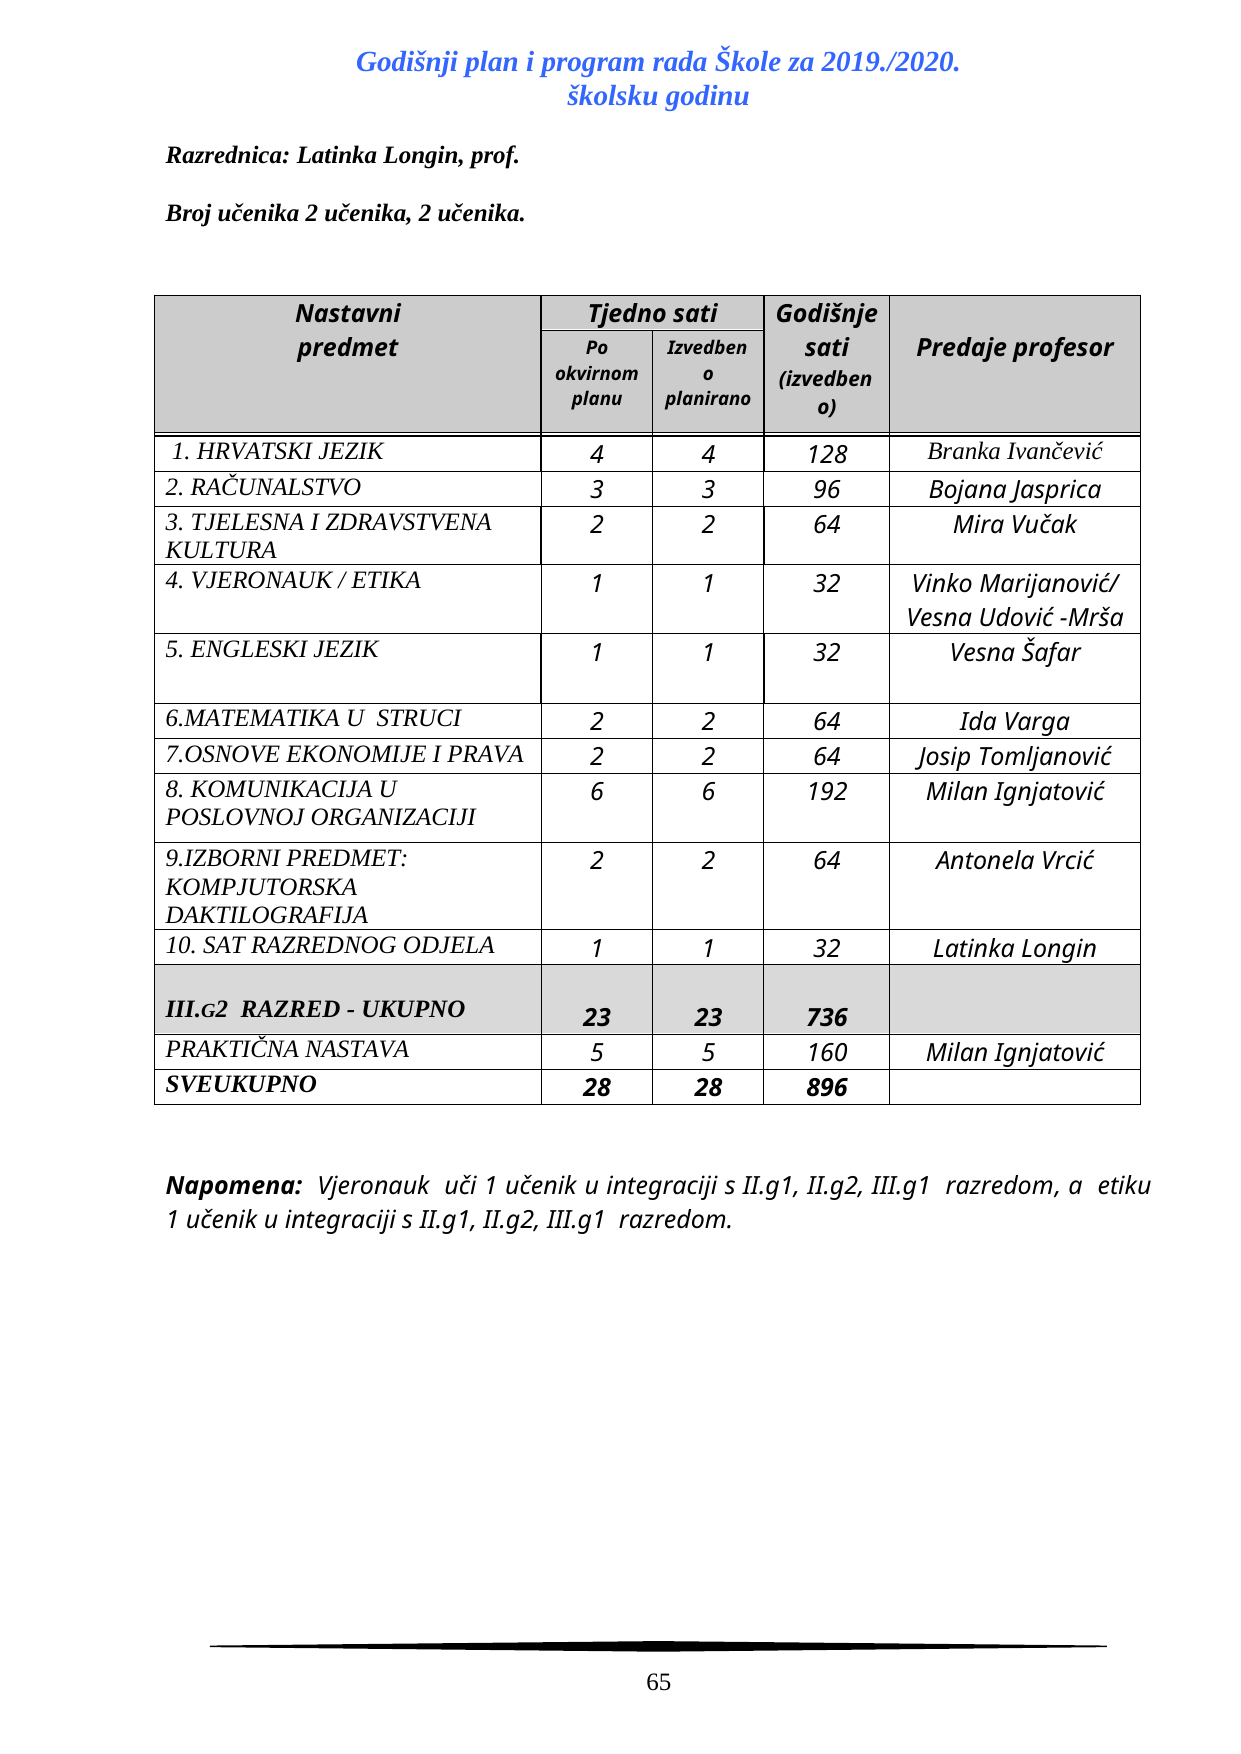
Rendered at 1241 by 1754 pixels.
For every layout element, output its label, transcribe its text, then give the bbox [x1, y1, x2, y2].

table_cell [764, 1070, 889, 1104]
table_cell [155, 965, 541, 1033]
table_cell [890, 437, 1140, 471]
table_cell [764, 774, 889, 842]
text Razrednica: Latinka Longin, prof. [165, 140, 1152, 169]
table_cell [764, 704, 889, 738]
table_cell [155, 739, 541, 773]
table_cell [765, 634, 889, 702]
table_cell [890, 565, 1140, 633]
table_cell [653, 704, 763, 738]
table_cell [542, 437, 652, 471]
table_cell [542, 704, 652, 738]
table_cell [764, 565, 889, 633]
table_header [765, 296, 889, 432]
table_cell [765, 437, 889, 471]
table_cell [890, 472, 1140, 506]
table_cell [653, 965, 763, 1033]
text Broj učenika 2 učenika, 2 učenika. [165, 198, 1152, 226]
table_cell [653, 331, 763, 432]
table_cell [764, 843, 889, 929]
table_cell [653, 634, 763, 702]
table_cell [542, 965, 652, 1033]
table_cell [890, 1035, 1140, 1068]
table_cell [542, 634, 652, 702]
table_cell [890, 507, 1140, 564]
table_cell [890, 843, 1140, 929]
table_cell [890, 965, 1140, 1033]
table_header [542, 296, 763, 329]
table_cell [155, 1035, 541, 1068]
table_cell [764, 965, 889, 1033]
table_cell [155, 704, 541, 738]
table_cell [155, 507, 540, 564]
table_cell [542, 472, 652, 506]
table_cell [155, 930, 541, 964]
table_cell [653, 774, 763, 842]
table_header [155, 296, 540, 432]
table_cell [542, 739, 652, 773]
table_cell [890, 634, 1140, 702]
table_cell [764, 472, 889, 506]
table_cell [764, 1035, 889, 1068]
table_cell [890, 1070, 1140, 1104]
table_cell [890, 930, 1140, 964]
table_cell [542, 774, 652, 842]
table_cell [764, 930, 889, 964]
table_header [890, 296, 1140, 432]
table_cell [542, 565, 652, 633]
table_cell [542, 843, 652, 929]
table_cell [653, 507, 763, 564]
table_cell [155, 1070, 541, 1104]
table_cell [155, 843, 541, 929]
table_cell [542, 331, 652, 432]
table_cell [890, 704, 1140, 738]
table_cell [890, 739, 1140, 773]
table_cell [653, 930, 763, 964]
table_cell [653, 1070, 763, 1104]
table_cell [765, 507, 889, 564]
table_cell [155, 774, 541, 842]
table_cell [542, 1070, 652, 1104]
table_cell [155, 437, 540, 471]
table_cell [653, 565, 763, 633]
text Napomena: Vjeronauk uči 1 učenik u integraciji s II.g1, II.g2, III.g1 razredom, a etiku 1 učenik u integraciji s II.g1, II.g2, III.g1 razredom. [165, 1167, 1152, 1236]
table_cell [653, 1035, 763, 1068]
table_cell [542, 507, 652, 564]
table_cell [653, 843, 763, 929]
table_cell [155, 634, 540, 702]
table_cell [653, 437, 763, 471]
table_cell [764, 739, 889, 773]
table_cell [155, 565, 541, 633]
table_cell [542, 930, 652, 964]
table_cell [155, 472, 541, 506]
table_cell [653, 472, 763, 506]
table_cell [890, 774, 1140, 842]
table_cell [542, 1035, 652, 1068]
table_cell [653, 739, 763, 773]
